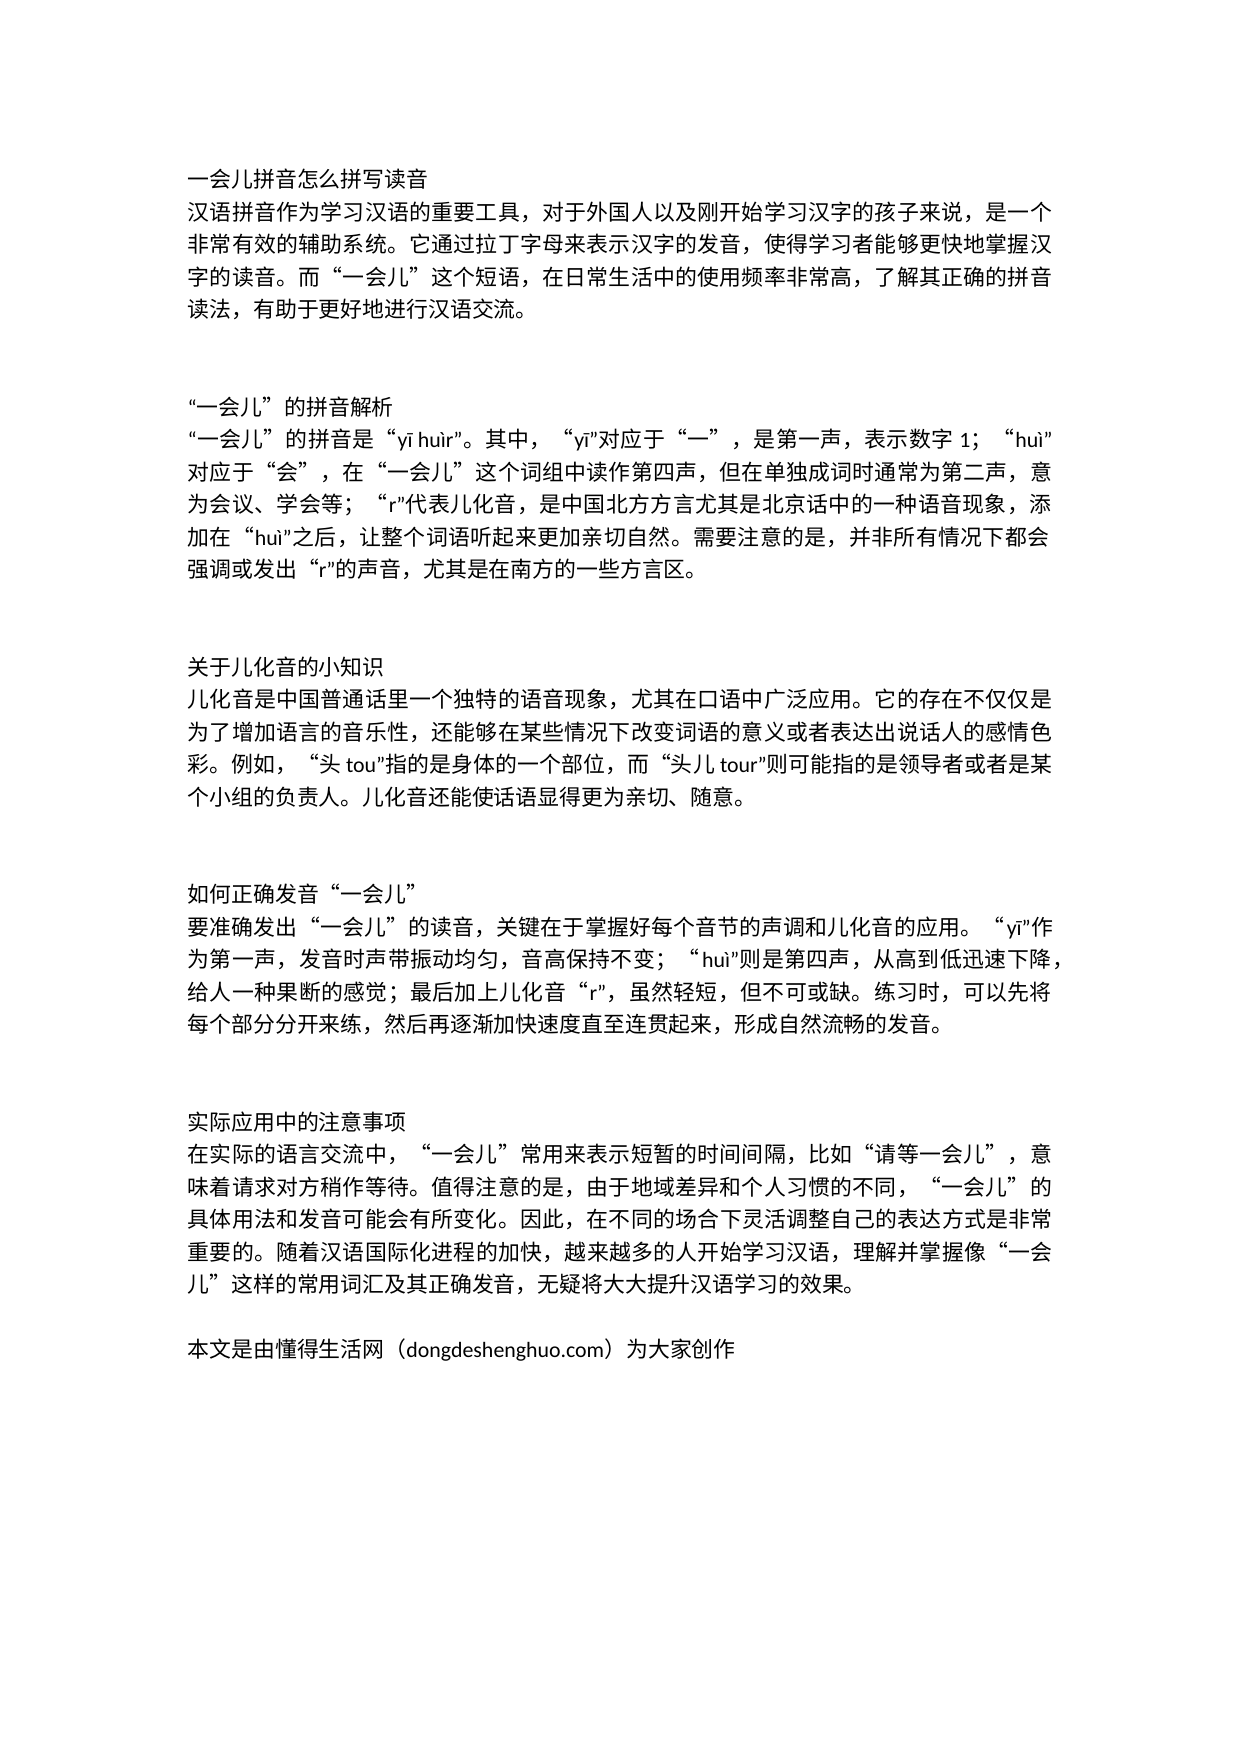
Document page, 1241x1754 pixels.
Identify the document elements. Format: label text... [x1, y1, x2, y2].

text 实际应用中的注意事项 [187, 1104, 1053, 1137]
text 汉语拼音作为学习汉语的重要工具，对于外国人以及刚开始学习汉字的孩子来说，是一个非常有效的辅助系统。它通过拉丁字母来表示汉字的发音，使得学习者能够更快地掌握汉字的读音。而“一会儿”这个短语，在日常生活中的使用频率非常高，了解其正确的拼音读法，有助于更好地进行汉语交流。 [187, 194, 1053, 324]
text 在实际的语言交流中，“一会儿”常用来表示短暂的时间间隔，比如“请等一会儿”，意味着请求对方稍作等待。值得注意的是，由于地域差异和个人习惯的不同，“一会儿”的具体用法和发音可能会有所变化。因此，在不同的场合下灵活调整自己的表达方式是非常重要的。随着汉语国际化进程的加快，越来越多的人开始学习汉语，理解并掌握像“一会儿”这样的常用词汇及其正确发音，无疑将大大提升汉语学习的效果。 [187, 1137, 1053, 1299]
text “一会儿”的拼音是“yī huìr”。其中，“yī”对应于“一”，是第一声，表示数字1；“huì”对应于“会”，在“一会儿”这个词组中读作第四声，但在单独成词时通常为第二声，意为会议、学会等；“r”代表儿化音，是中国北方方言尤其是北京话中的一种语音现象，添加在“huì”之后，让整个词语听起来更加亲切自然。需要注意的是，并非所有情况下都会强调或发出“r”的声音，尤其是在南方的一些方言区。 [187, 422, 1053, 584]
text 如何正确发音“一会儿” [187, 877, 1053, 909]
text “一会儿”的拼音解析 [187, 389, 1053, 422]
text 儿化音是中国普通话里一个独特的语音现象，尤其在口语中广泛应用。它的存在不仅仅是为了增加语言的音乐性，还能够在某些情况下改变词语的意义或者表达出说话人的感情色彩。例如，“头tou”指的是身体的一个部位，而“头儿tour”则可能指的是领导者或者是某个小组的负责人。儿化音还能使话语显得更为亲切、随意。 [187, 682, 1053, 812]
text 本文是由懂得生活网（dongdeshenghuo.com）为大家创作 [187, 1332, 1053, 1364]
text 关于儿化音的小知识 [187, 649, 1053, 682]
text 一会儿拼音怎么拼写读音 [187, 162, 1053, 194]
text 要准确发出“一会儿”的读音，关键在于掌握好每个音节的声调和儿化音的应用。“yī”作为第一声，发音时声带振动均匀，音高保持不变；“huì”则是第四声，从高到低迅速下降，给人一种果断的感觉；最后加上儿化音“r”，虽然轻短，但不可或缺。练习时，可以先将每个部分分开来练，然后再逐渐加快速度直至连贯起来，形成自然流畅的发音。 [187, 909, 1053, 1039]
